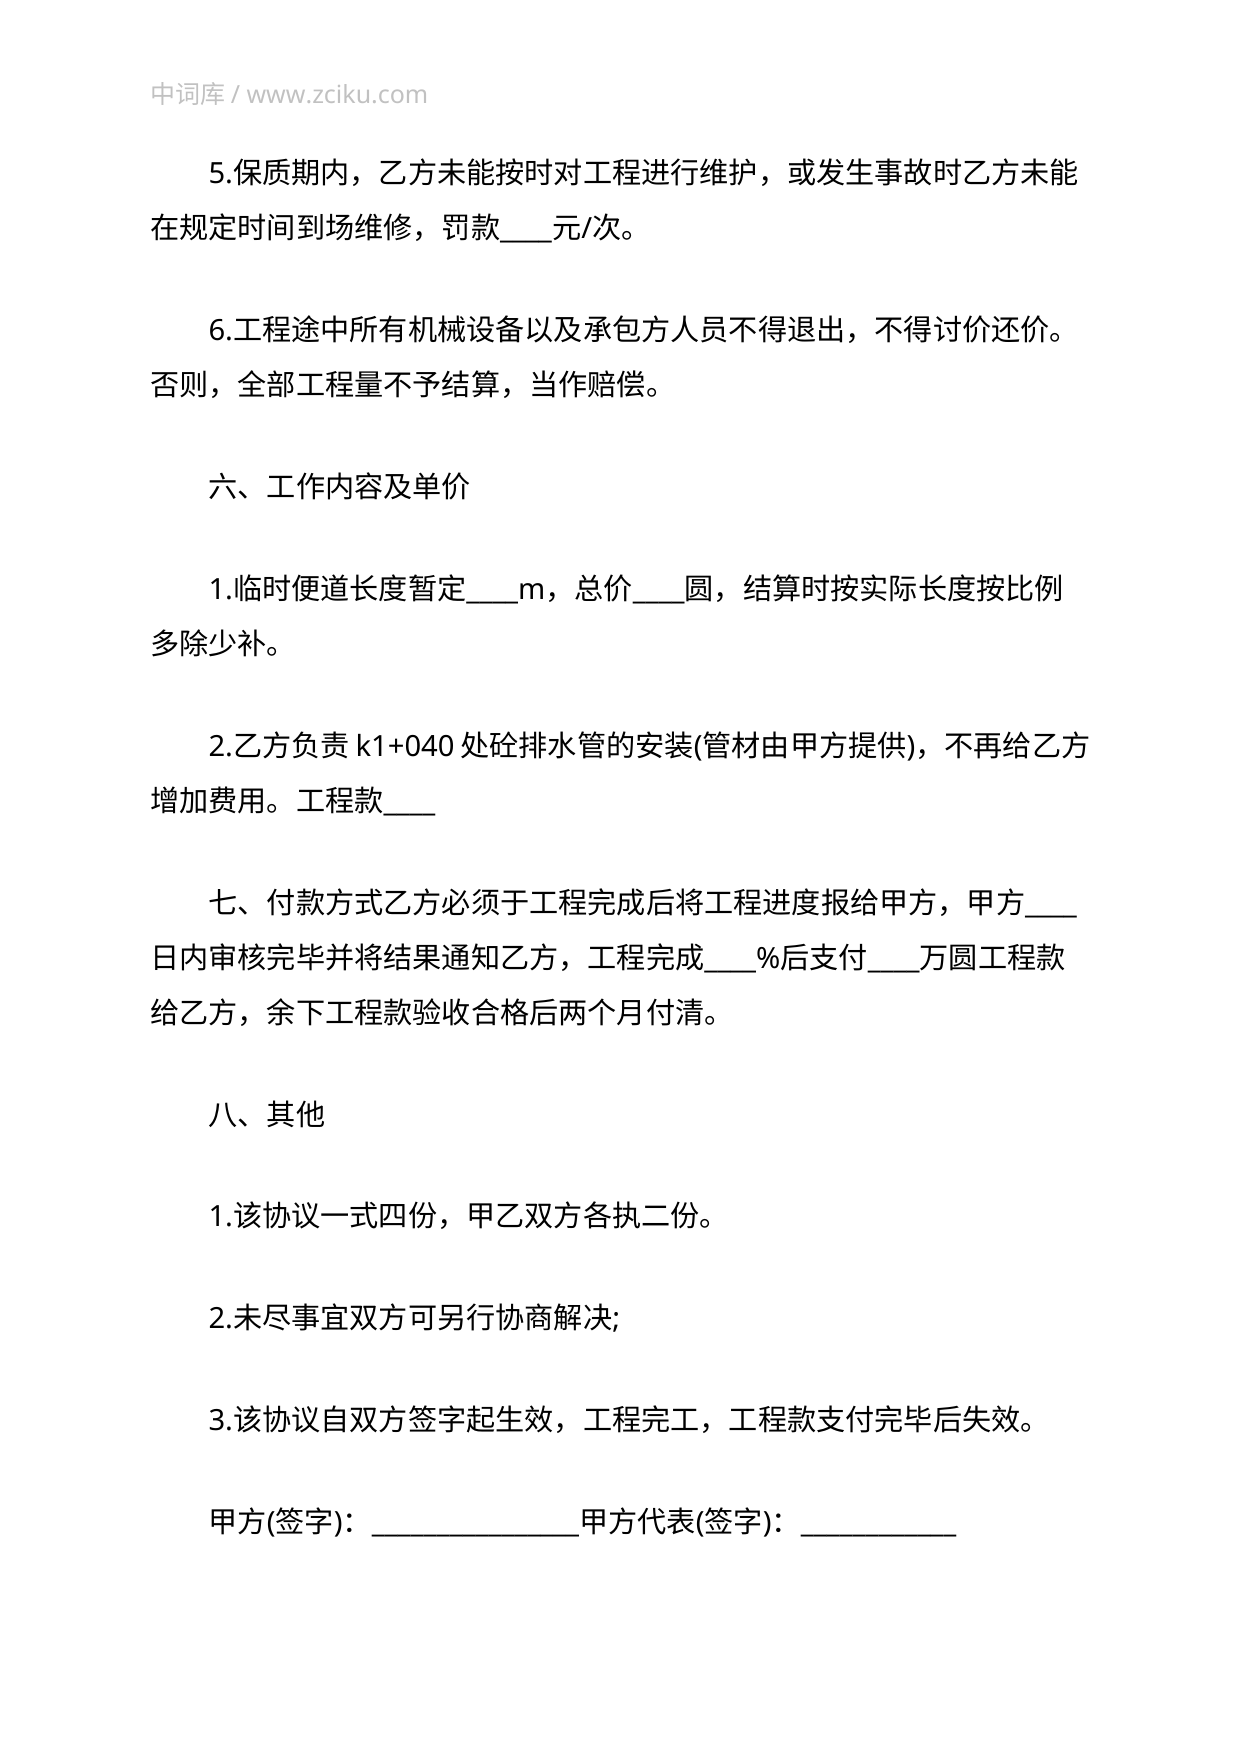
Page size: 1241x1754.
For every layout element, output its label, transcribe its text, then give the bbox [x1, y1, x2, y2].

text 5.保质期内，乙方未能按时对工程进行维护，或发生事故时乙方未能在规定时间到场维修，罚款____元/次。 [150, 150, 1090, 247]
text 1.该协议一式四份，甲乙双方各执二份。 [150, 1193, 1090, 1235]
text 1.临时便道长度暂定____m，总价____圆，结算时按实际长度按比例多除少补。 [150, 566, 1090, 663]
text 六、工作内容及单价 [150, 464, 1090, 506]
text 八、其他 [150, 1091, 1090, 1133]
text 七、付款方式乙方必须于工程完成后将工程进度报给甲方，甲方____日内审核完毕并将结果通知乙方，工程完成____%后支付____万圆工程款给乙方，余下工程款验收合格后两个月付清。 [150, 879, 1090, 1032]
text 2.未尽事宜双方可另行协商解决; [150, 1295, 1090, 1337]
text 6.工程途中所有机械设备以及承包方人员不得退出，不得讨价还价。否则，全部工程量不予结算，当作赔偿。 [150, 307, 1090, 404]
text 甲方(签字)：________________甲方代表(签字)：____________ [150, 1499, 1090, 1541]
text 3.该协议自双方签字起生效，工程完工，工程款支付完毕后失效。 [150, 1397, 1090, 1439]
text 2.乙方负责k1+040处砼排水管的安装(管材由甲方提供)，不再给乙方增加费用。工程款____ [150, 722, 1090, 820]
